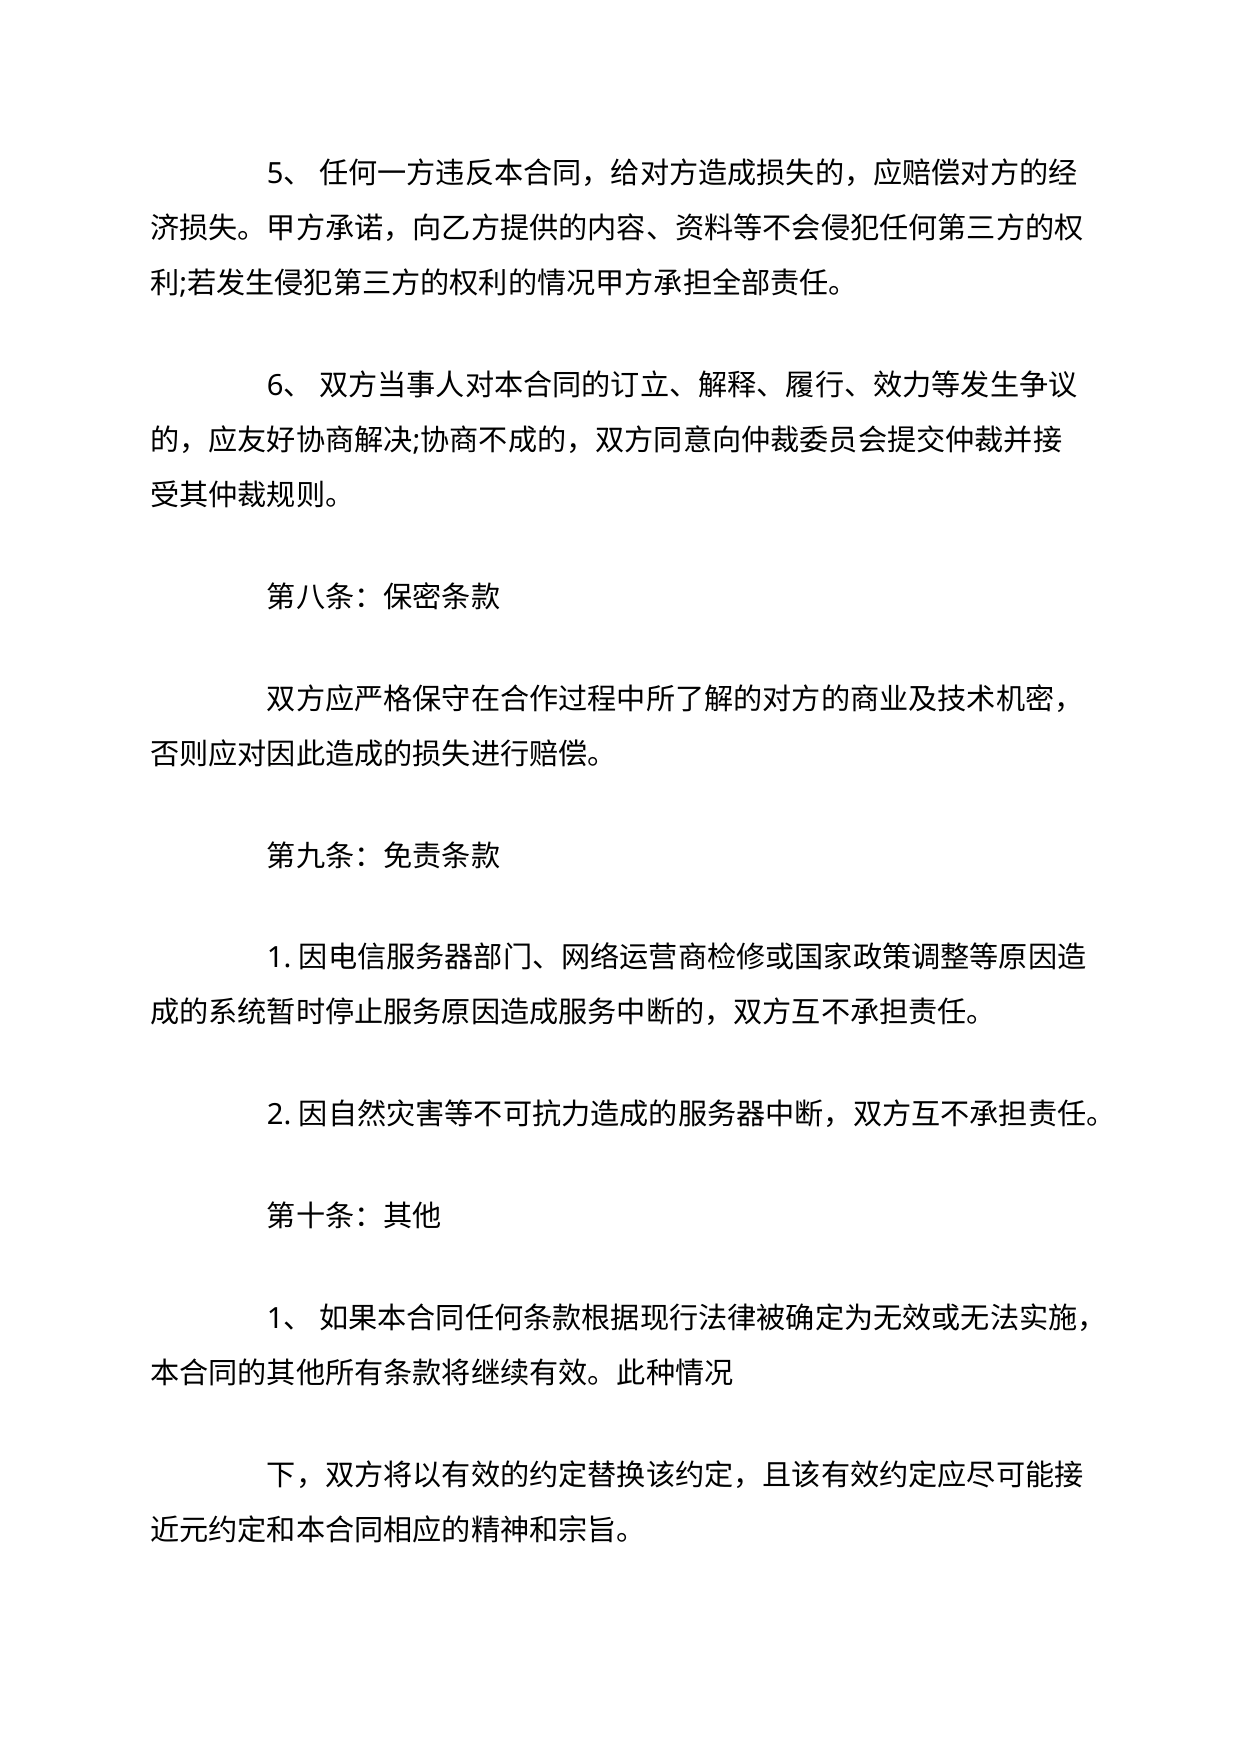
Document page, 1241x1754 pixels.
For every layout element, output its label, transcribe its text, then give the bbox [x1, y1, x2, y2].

text 1. 因电信服务器部门、网络运营商检修或国家政策调整等原因造成的系统暂时停止服务原因造成服务中断的，双方互不承担责任。 [150, 934, 1090, 1031]
text 1、 如果本合同任何条款根据现行法律被确定为无效或无法实施，本合同的其他所有条款将继续有效。此种情况 [150, 1294, 1090, 1392]
text 6、 双方当事人对本合同的订立、解释、履行、效力等发生争议的，应友好协商解决;协商不成的，双方同意向仲裁委员会提交仲裁并接受其仲裁规则。 [150, 362, 1090, 514]
text 第十条：其他 [150, 1193, 1090, 1235]
text 2. 因自然灾害等不可抗力造成的服务器中断，双方互不承担责任。 [150, 1091, 1090, 1133]
text 第八条：保密条款 [150, 574, 1090, 616]
text 5、 任何一方违反本合同，给对方造成损失的，应赔偿对方的经济损失。甲方承诺，向乙方提供的内容、资料等不会侵犯任何第三方的权利;若发生侵犯第三方的权利的情况甲方承担全部责任。 [150, 150, 1090, 302]
text 第九条：免责条款 [150, 832, 1090, 874]
text 下，双方将以有效的约定替换该约定，且该有效约定应尽可能接近元约定和本合同相应的精神和宗旨。 [150, 1451, 1090, 1548]
text 双方应严格保守在合作过程中所了解的对方的商业及技术机密，否则应对因此造成的损失进行赔偿。 [150, 675, 1090, 773]
